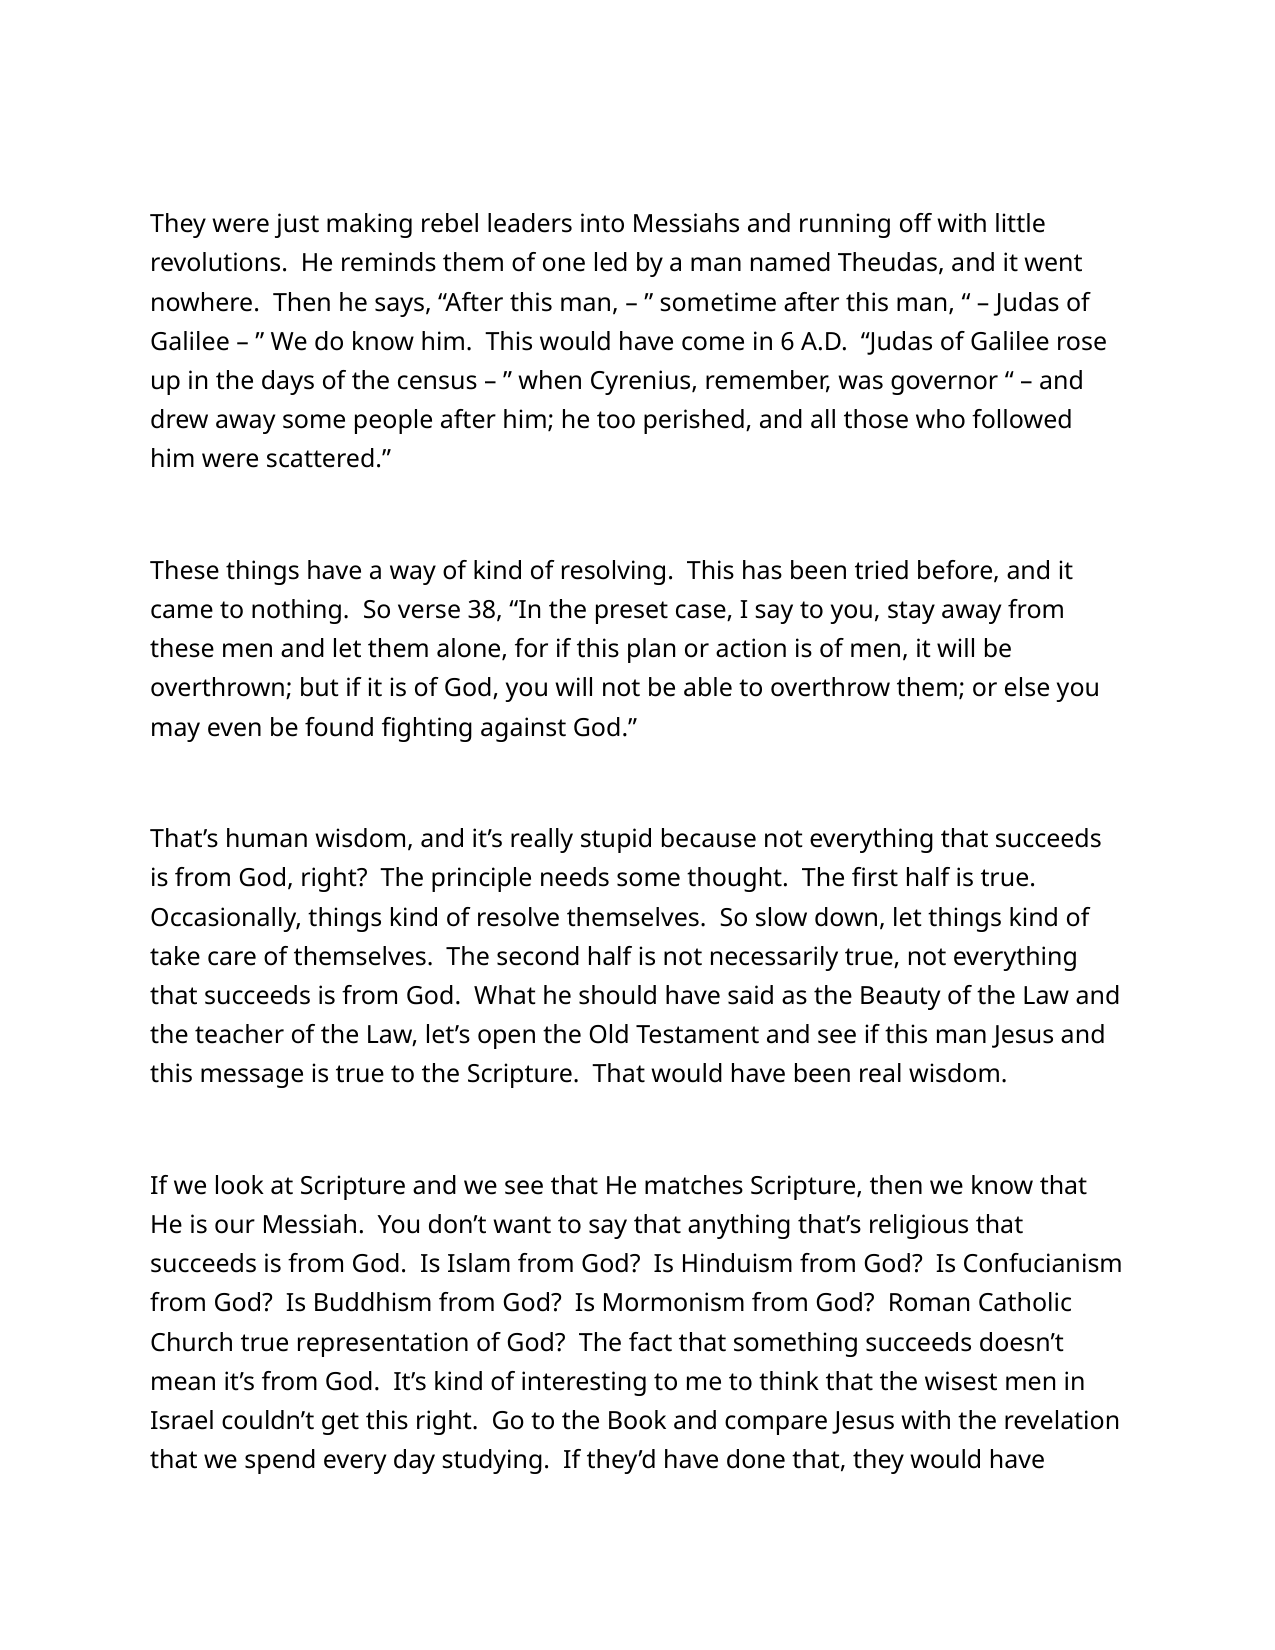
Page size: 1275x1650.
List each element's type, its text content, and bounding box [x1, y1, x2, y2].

text They were just making rebel leaders into Messiahs and running off with little revolutions. He reminds them of one led by a man named Theudas, and it went nowhere. Then he says, “After this man, – ” sometime after this man, “ – Judas of Galilee – ” We do know him. This would have come in 6 A.D. “Judas of Galilee rose up in the days of the census – ” when Cyrenius, remember, was governor “ – and drew away some people after him; he too perished, and all those who followed him were scattered.” [150, 206, 1125, 475]
text These things have a way of kind of resolving. This has been tried before, and it came to nothing. So verse 38, “In the preset case, I say to you, stay away from these men and let them alone, for if this plan or action is of men, it will be overthrown; but if it is of God, you will not be able to overthrow them; or else you may even be found fighting against God.” [150, 552, 1125, 743]
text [150, 1167, 1125, 1476]
text That’s human wisdom, and it’s really stupid because not everything that succeeds is from God, right? The principle needs some thought. The first half is true. Occasionally, things kind of resolve themselves. So slow down, let things kind of take care of themselves. The second half is not necessarily true, not everything that succeeds is from God. What he should have said as the Beauty of the Law and the teacher of the Law, let’s open the Old Testament and see if this man Jesus and this message is true to the Scripture. That would have been real wisdom. [150, 821, 1125, 1090]
